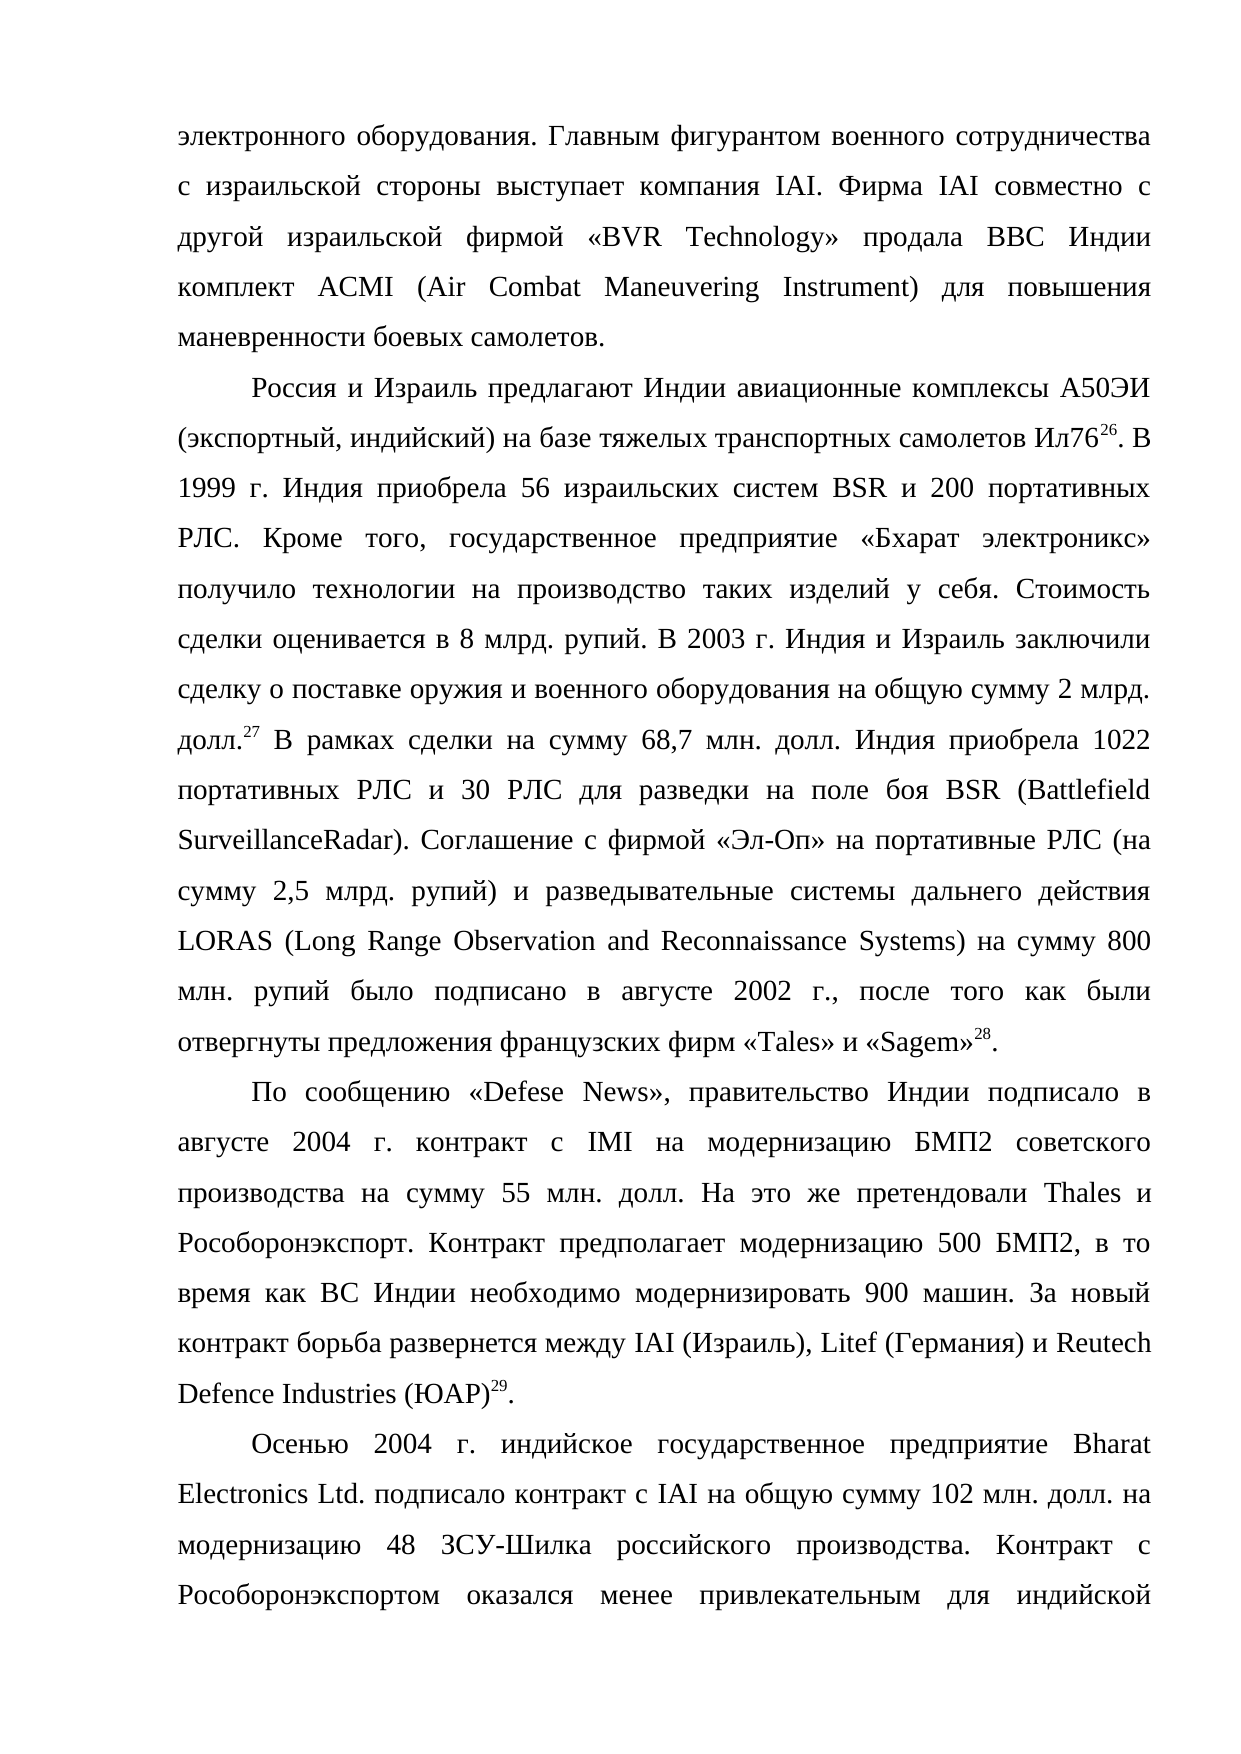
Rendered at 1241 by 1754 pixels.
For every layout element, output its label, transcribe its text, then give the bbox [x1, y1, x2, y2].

text Россия и Израиль предлагают Индии авиационные комплексы А50ЭИ (экспортный, индийский) на базе тяжелых транспортных самолетов Ил7626. В 1999 г. Индия приобрела 56 израильских систем BSR и 200 портативных РЛС. Кроме того, государственное предприятие «Бхарат электроникс» получило технологии на производство таких изделий у себя. Стоимость сделки оценивается в 8 млрд. рупий. В 2003 г. Индия и Израиль заключили сделку о поставке оружия и военного оборудования на общую сумму 2 млрд. долл.27 В рамках сделки на сумму 68,7 млн. долл. Индия приобрела 1022 портативных РЛС и 30 РЛС для разведки на поле боя BSR (Battlefield SurveillanceRadar). Соглашение с фирмой «Эл-Оп» на портативные РЛС (на сумму 2,5 млрд. рупий) и разведывательные системы дальнего действия LORAS (Long Range Observation and Reconnaissance Systems) на сумму 800 млн. рупий было подписано в августе 2002 г., после того как были отвергнуты предложения французских фирм «Tales» и «Sagem»28. [177, 370, 1152, 1057]
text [177, 118, 1152, 353]
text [177, 1426, 1152, 1611]
text По сообщению «Defese News», правительство Индии подписало в августе 2004 г. контракт с IMI на модернизацию БМП2 советского производства на сумму 55 млн. долл. На это же претендовали Thales и Рособоронэкспорт. Контракт предполагает модернизацию 500 БМП2, в то время как ВС Индии необходимо модернизировать 900 машин. За новый контракт борьба развернется между IAI (Израиль), Litef (Германия) и Reutech Defence Industries (ЮАР)29. [177, 1074, 1152, 1409]
